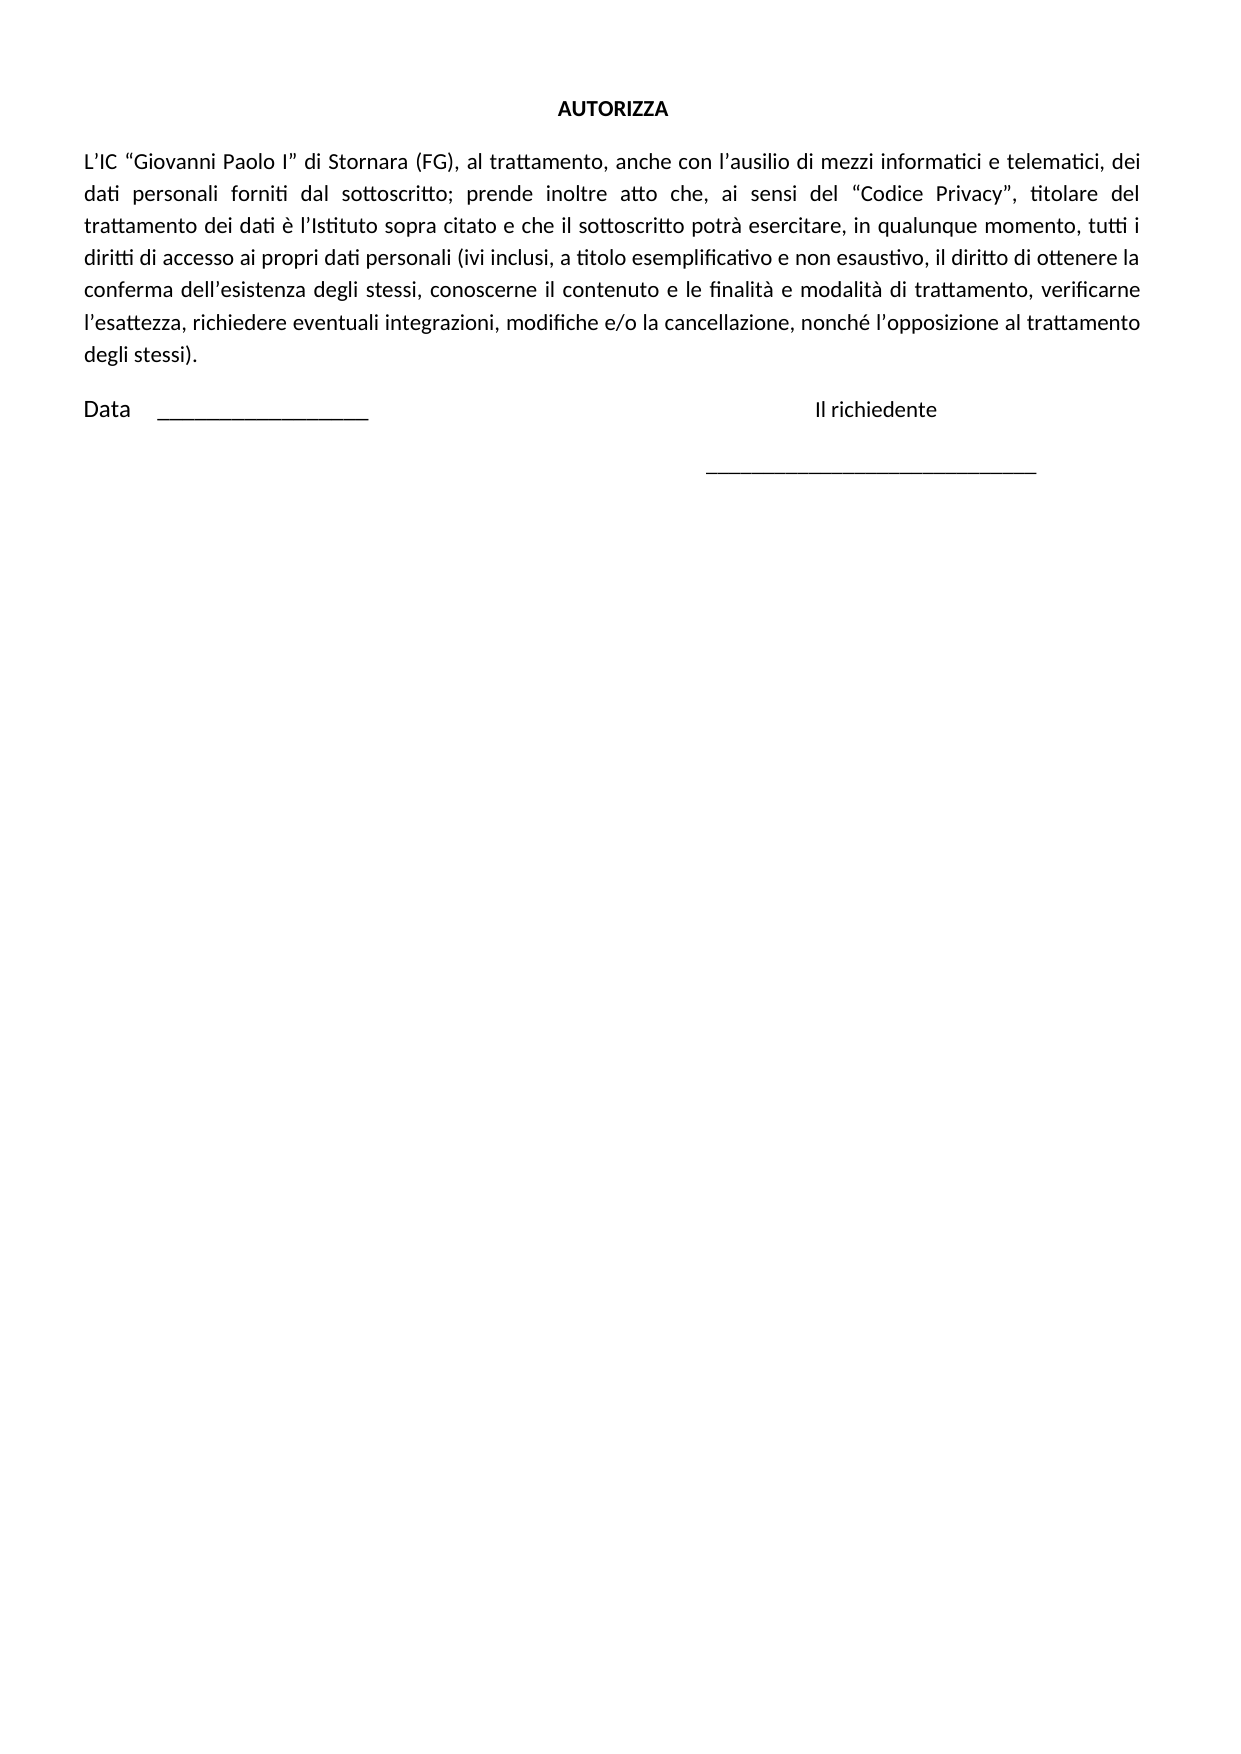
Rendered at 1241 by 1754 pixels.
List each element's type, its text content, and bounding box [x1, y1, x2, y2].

text Data _________________ Il richiedente [83, 393, 1142, 423]
text L’IC “Giovanni Paolo I” di Stornara (FG), al trattamento, anche con l’ausilio di mezzi informatici e telematici, dei dati personali forniti dal sottoscritto; prende inoltre atto che, ai sensi del “Codice Privacy”, titolare del trattamento dei dati è l’Istituto sopra citato e che il sottoscritto potrà esercitare, in qualunque momento, tutti i diritti di accesso ai propri dati personali (ivi inclusi, a titolo esemplificativo e non esaustivo, il diritto di ottenere la conferma dell’esistenza degli stessi, conoscerne il contenuto e le finalità e modalità di trattamento, verificarne l’esattezza, richiedere eventuali integrazioni, modifiche e/o la cancellazione, nonché l’opposizione al trattamento degli stessi). [84, 147, 1142, 368]
text _____________________________ [83, 449, 1142, 477]
text AUTORIZZA [83, 94, 1142, 122]
